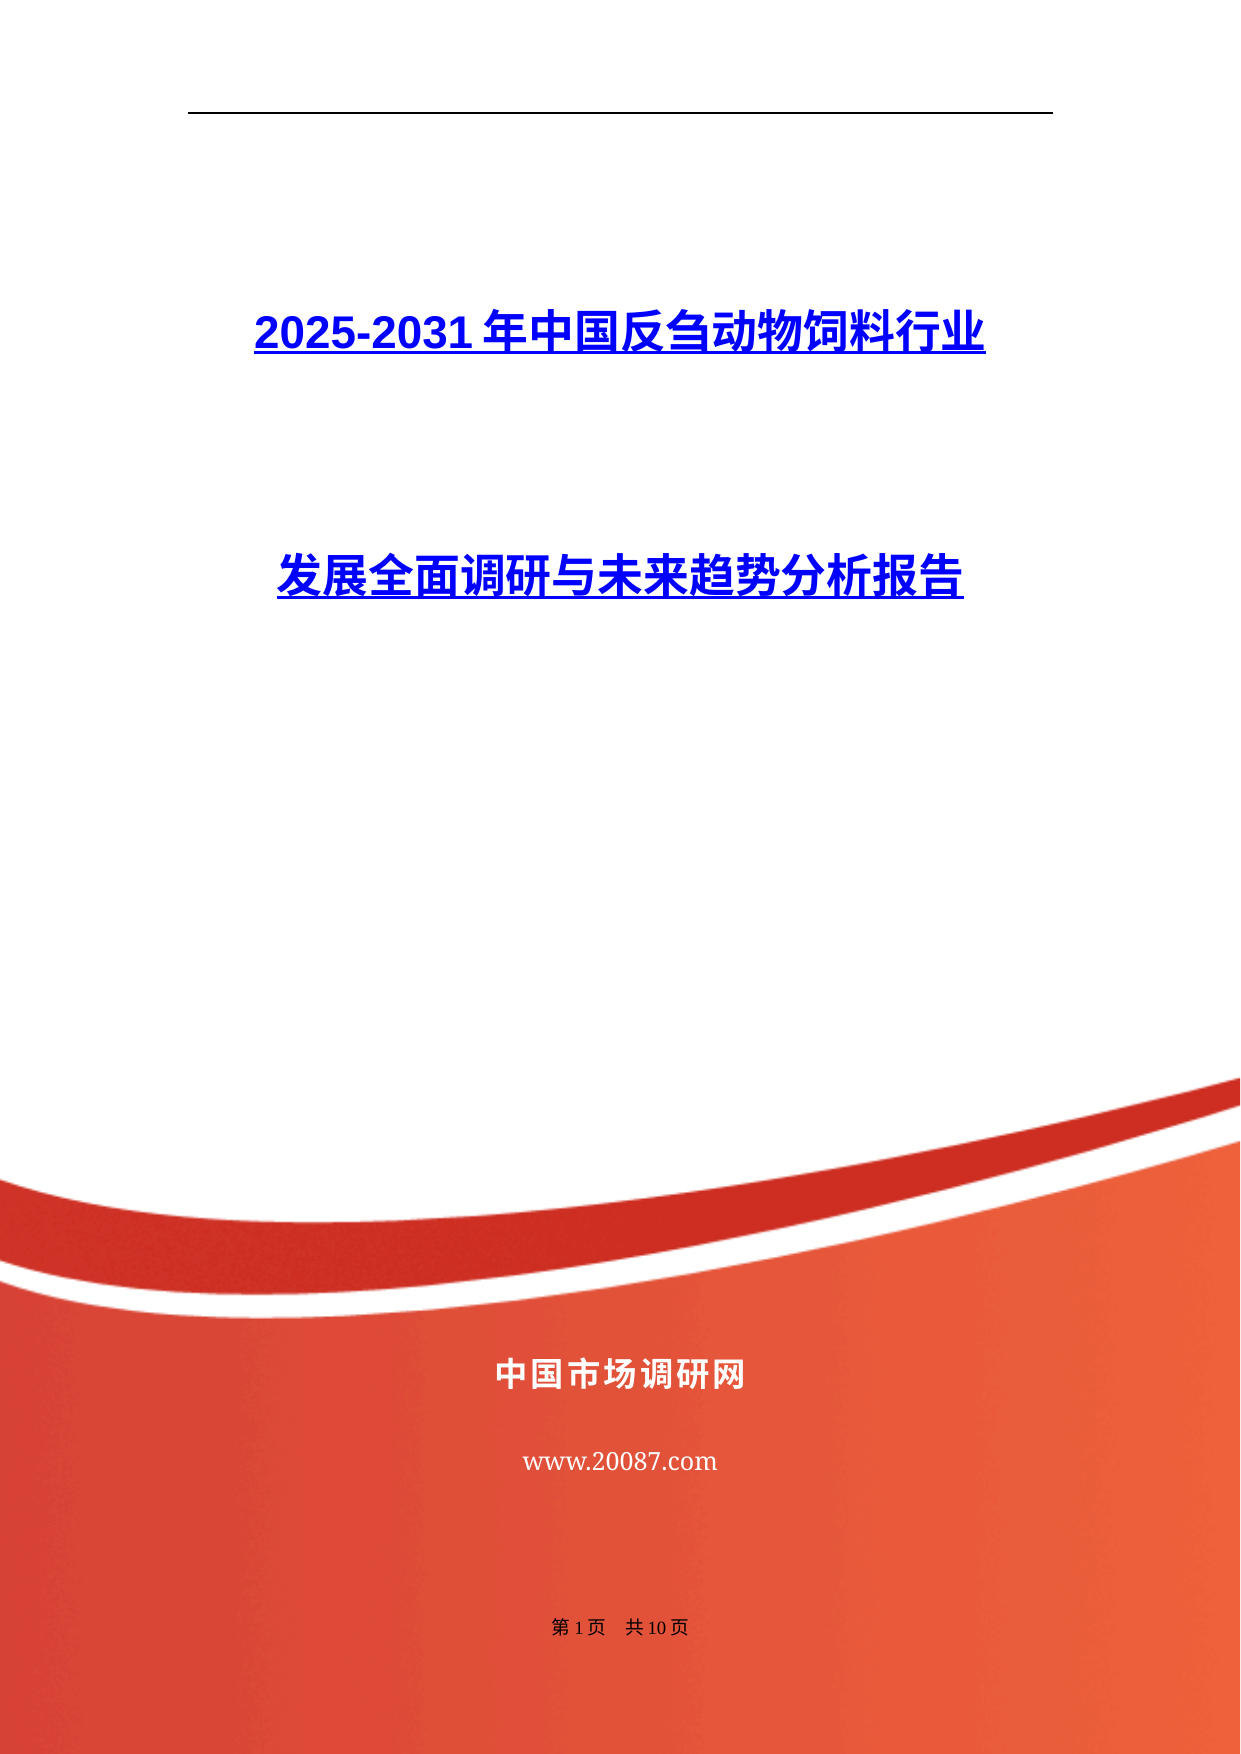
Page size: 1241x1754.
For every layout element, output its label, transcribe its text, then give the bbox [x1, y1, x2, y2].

text www.20087.com [187, 1428, 1053, 1493]
picture [0, 1006, 1241, 1754]
table_header 2025-2031年中国反刍动物饲料行业发展全面调研与未来趋势分析报告 [188, 207, 1053, 773]
subtitle 中国市场调研网 [187, 1339, 1053, 1404]
